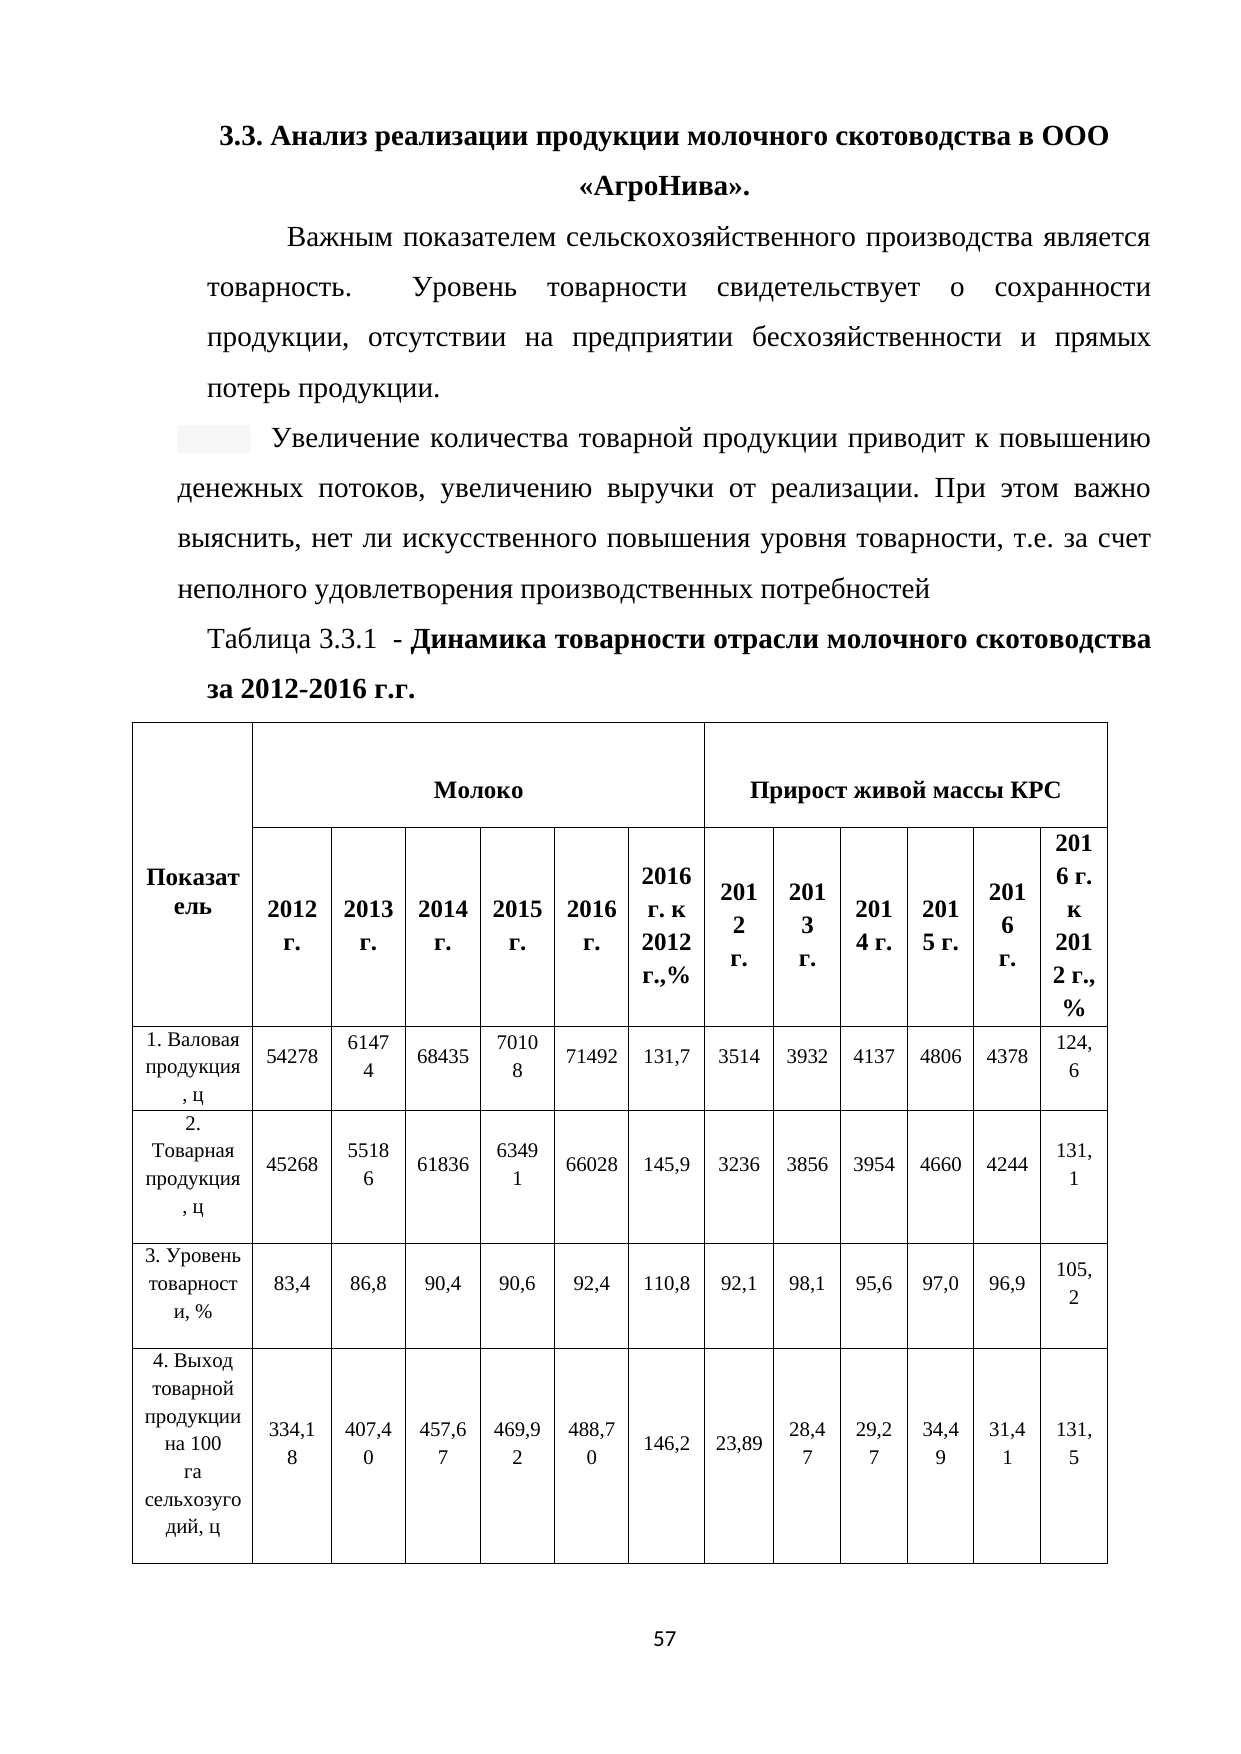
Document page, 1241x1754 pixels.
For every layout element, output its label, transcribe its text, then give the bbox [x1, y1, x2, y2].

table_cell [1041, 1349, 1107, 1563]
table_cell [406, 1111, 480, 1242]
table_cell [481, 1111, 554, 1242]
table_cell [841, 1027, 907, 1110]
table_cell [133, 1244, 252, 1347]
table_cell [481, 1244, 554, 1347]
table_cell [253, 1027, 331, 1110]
text Таблица 3.3.1 - Динамика товарности отрасли молочного скотоводства за 2012-2016 г.г. [207, 621, 1152, 705]
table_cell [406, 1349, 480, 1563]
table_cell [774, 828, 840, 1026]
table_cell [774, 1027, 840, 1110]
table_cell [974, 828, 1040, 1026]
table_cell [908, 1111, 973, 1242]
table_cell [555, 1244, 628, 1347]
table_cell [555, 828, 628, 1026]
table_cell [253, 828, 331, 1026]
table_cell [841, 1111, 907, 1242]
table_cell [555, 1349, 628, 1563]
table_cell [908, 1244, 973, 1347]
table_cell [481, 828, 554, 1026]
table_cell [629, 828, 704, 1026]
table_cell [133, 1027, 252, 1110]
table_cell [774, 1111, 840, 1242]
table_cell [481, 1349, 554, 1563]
text 3.3. Анализ реализации продукции молочного скотоводства в ООО «АгроНива». [177, 118, 1152, 202]
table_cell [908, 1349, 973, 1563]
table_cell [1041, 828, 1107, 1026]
text Важным показателем сельскохозяйственного производства является товарность. Уровень товарности свидетельствует о сохранности продукции, отсутствии на предприятии бесхозяйственности и прямых потерь продукции. [207, 353, 1152, 403]
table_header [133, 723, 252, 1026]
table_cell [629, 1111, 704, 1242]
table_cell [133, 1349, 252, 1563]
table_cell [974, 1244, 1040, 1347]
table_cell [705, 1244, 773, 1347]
text Важным показателем сельскохозяйственного производства является товарность. Уровень товарности свидетельствует о сохранности продукции, отсутствии на предприятии бесхозяйственности и прямых потерь продукции. [207, 219, 1152, 319]
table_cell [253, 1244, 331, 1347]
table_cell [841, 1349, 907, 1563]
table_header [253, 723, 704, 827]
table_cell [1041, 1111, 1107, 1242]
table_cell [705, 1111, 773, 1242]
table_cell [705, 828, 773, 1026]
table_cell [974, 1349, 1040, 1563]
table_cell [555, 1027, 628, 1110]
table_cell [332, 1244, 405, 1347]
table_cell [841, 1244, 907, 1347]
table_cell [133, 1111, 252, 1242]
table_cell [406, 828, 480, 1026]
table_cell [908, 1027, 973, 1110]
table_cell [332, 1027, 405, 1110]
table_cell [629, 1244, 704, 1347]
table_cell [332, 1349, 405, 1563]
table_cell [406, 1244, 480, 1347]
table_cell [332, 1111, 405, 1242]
text Увеличение количества товарной продукции приводит к повышению денежных потоков, увеличению выручки от реализации. При этом важно выяснить, нет ли искусственного повышения уровня товарности, т.е. за счет неполного удовлетворения производственных потребностей [177, 420, 1152, 604]
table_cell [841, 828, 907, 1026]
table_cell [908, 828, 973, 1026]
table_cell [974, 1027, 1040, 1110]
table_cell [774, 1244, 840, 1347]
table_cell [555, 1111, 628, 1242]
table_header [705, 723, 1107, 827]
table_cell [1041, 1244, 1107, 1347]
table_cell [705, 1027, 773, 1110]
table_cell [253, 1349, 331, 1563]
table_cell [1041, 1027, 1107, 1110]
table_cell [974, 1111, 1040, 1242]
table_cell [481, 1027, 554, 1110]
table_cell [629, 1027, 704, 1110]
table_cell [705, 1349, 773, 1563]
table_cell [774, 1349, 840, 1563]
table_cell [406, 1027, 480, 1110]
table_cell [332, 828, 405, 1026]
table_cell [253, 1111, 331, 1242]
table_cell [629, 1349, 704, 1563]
